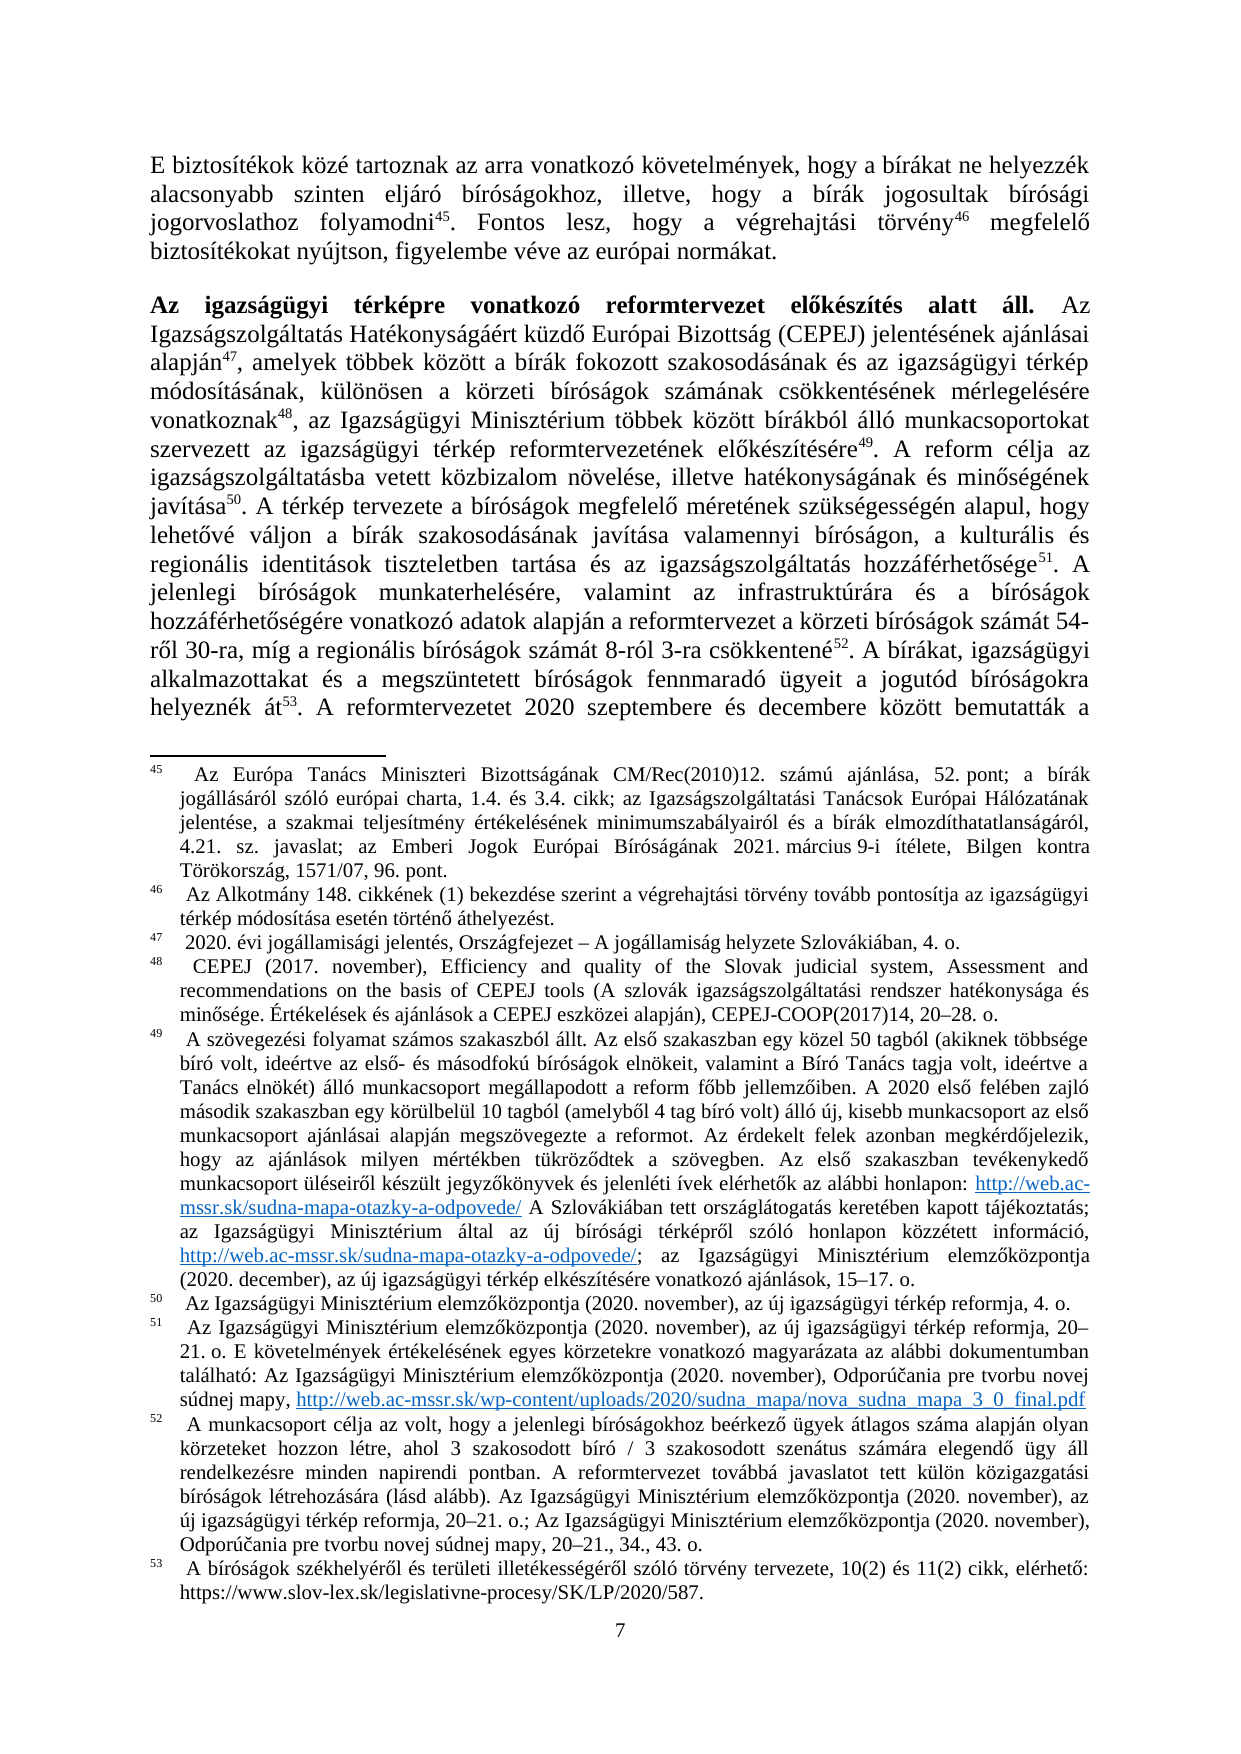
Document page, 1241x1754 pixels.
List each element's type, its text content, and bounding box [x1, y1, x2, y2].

text Az igazságügyi térképre vonatkozó reformtervezet előkészítés alatt áll. Az Igazságszolgáltatás Hatékonyságáért küzdő Európai Bizottság (CEPEJ) jelentésének ajánlásai alapján, amelyek többek között a bírák fokozott szakosodásának és az igazságügyi térkép módosításának, különösen a körzeti bíróságok számának csökkentésének mérlegelésére vonatkoznak, az Igazságügyi Minisztérium többek között bírákból álló munkacsoportokat szervezett az igazságügyi térkép reformtervezetének előkészítésére. A reform célja az igazságszolgáltatásba vetett közbizalom növelése, illetve hatékonyságának és minőségének javítása. A térkép tervezete a bíróságok megfelelő méretének szükségességén alapul, hogy lehetővé váljon a bírák szakosodásának javítása valamennyi bíróságon, a kulturális és regionális identitások tiszteletben tartása és az igazságszolgáltatás hozzáférhetősége. A jelenlegi bíróságok munkaterhelésére, valamint az infrastruktúrára és a bíróságok hozzáférhetőségére vonatkozó adatok alapján a reformtervezet a körzeti bíróságok számát 54-ről 30-ra, míg a regionális bíróságok számát 8-ról 3-ra csökkentené. A bírákat, igazságügyi alkalmazottakat és a megszüntetett bíróságok fennmaradó ügyeit a jogutód bíróságokra helyeznék át. A reformtervezetet 2020 szeptembere és decembere között bemutatták a bíráknak és más érdekelt feleknek; a megbeszélések 2021 januárjában és februárjában is folytatódtak. Az Igazságügyi Minisztérium jelenleg értékeli a 2020. december közepétől 2021. március elejéig tartó nyilvános konzultáció keretében benyújtott észrevételeket. A reformtervezetet számos érdekelt fél bírálta, akik többek között arról számoltak be, hogy nem vonták be őket a szövegezési folyamatba, továbbá aggodalmukat fejezték ki a bíróságok hozzáférhetőségével kapcsolatban. A bírálatokat követően az Igazságügyi Minisztérium a bírákkal való konzultáció 2021 szeptemberéig való folytatása mellett határozott, amelyet követően az igazságügyi térképre vonatkozó reform átfogalmazott javaslatát ismét nyilvános konzultációra bocsátják. Mivel a reform magában foglalja a bírák áthelyezését, megjegyzendő, hogy az európai normák szerint a reform keretében hozzájárulásuk nélkül áthelyezett bírákra eljárási garanciáknak kell vonatkozniuk annak biztosítása érdekében, hogy függetlenségük ne kerüljön veszélybe (lásd fent). A reformtervezet CEPEJ általi felülvizsgálata megállapította, hogy az alkalmazott módszertan összhangban van a szervezet iránymutatásaival és értékelő jelentésével, továbbá kiemelte a szlovák hatóságok által elfogadott, bizonyítékokon alapuló szemléletet. A CEPEJ további ajánlásokat is kiadott, például mérlegelte a reform végrehajtásának elhalasztását. [150, 290, 1090, 721]
text A közelmúltbeli alkotmányos reform módosította a bírák hozzájárulás nélküli áthelyezésére vonatkozó rendszert. A közelmúltbeli alkotmányos reform előírta, hogy a bírákat az igazságügyi térkép módosítása esetén hozzájárulásuk nélkül is át lehet helyezni, amennyiben ez az áthelyezés szükséges az igazságszolgáltatás megfelelő működésének biztosításához. Az európai normák értelmében kivételes esetekben lehetséges a bírák hozzájárulásuk nélküli áthelyezése, feltéve, hogy megfelelő biztosítékok vannak érvényben. E biztosítékok közé tartoznak az arra vonatkozó követelmények, hogy a bírákat ne helyezzék alacsonyabb szinten eljáró bíróságokhoz, illetve, hogy a bírák jogosultak bírósági jogorvoslathoz folyamodni. Fontos lesz, hogy a végrehajtási törvény megfelelő biztosítékokat nyújtson, figyelembe véve az európai normákat. [150, 150, 1090, 265]
